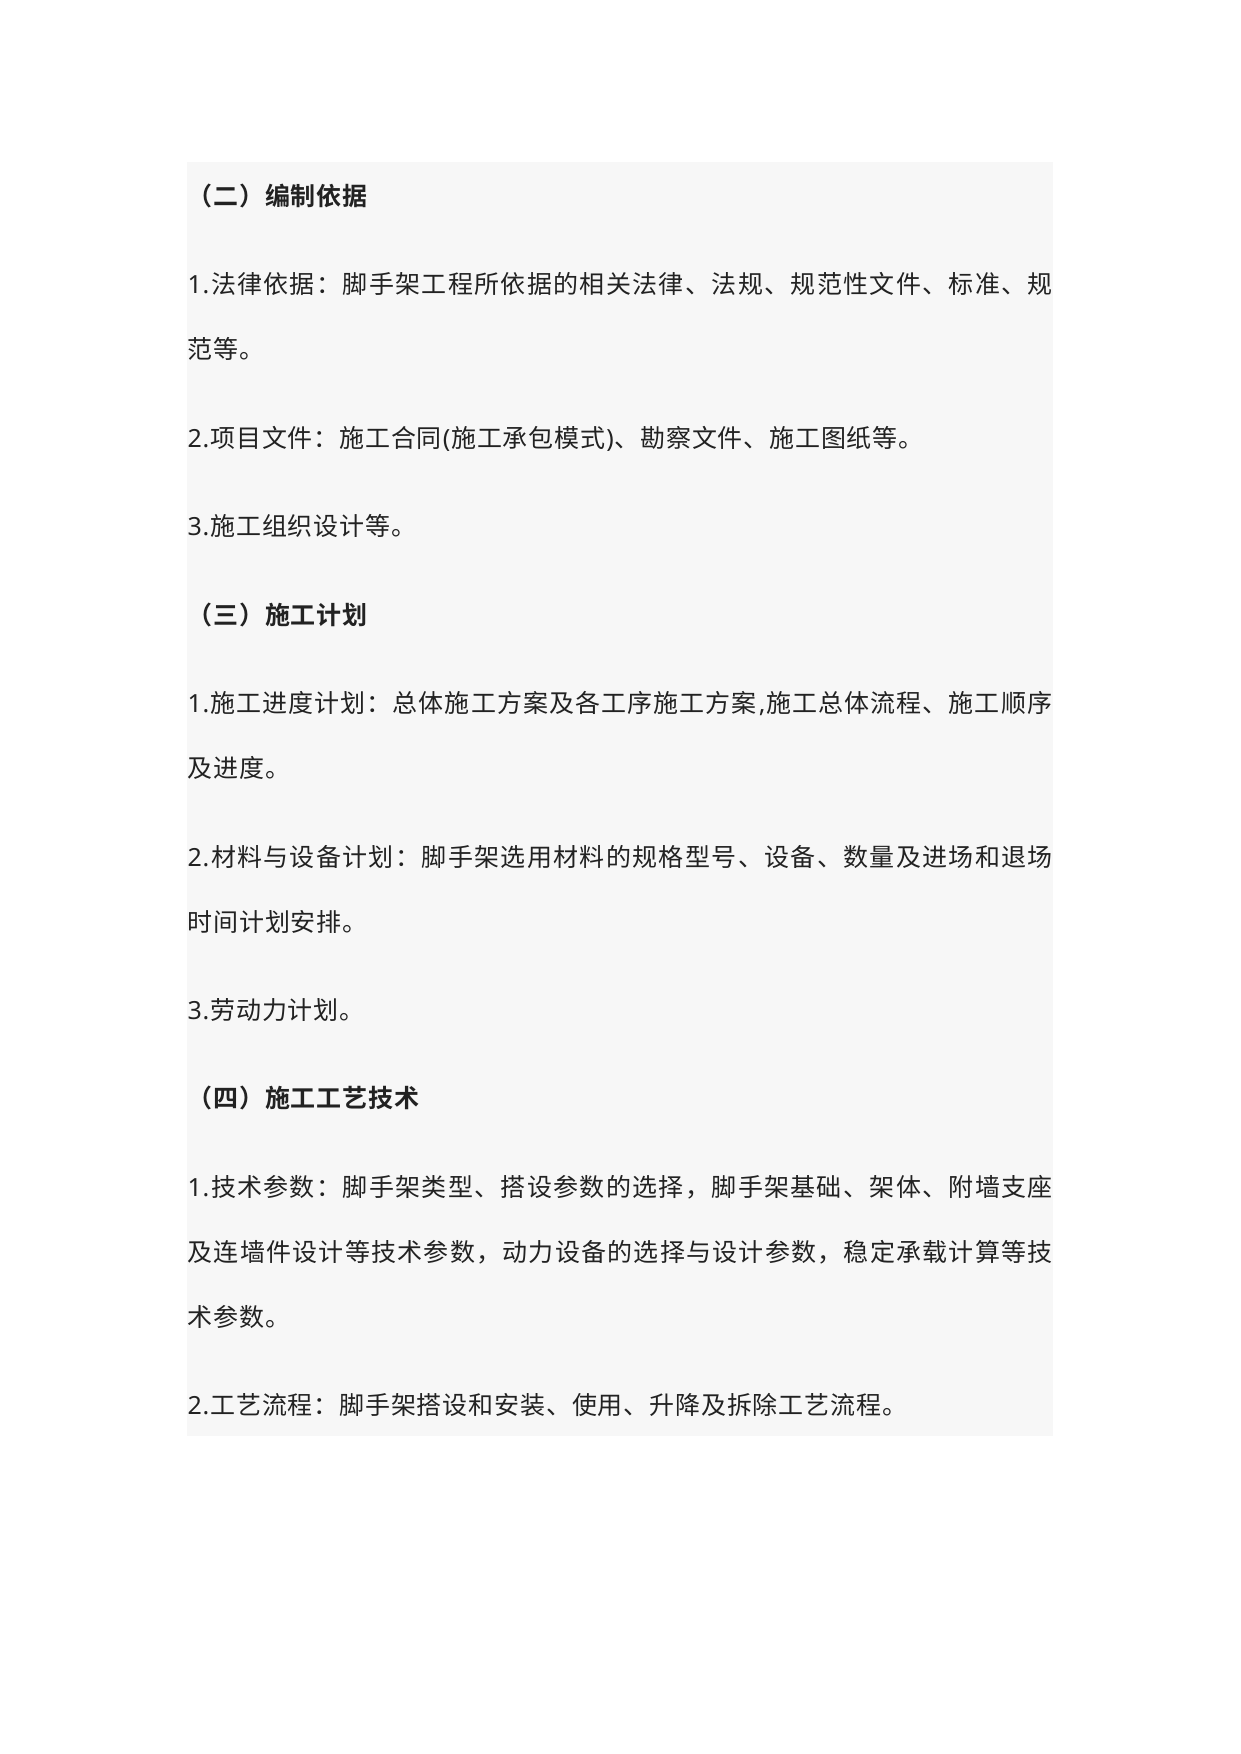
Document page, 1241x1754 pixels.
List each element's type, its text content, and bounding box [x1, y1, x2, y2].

text 2.材料与设备计划：脚手架选用材料的规格型号、设备、数量及进场和退场时间计划安排。 [187, 823, 1053, 953]
text （三）施工计划 [187, 581, 1053, 646]
text 2.工艺流程：脚手架搭设和安装、使用、升降及拆除工艺流程。 [187, 1371, 1053, 1436]
text 3.劳动力计划。 [187, 976, 1053, 1041]
text 1.法律依据：脚手架工程所依据的相关法律、法规、规范性文件、标准、规范等。 [187, 250, 1053, 380]
text （二）编制依据 [187, 162, 1053, 227]
text 3.施工组织设计等。 [187, 492, 1053, 557]
text 1.施工进度计划：总体施工方案及各工序施工方案,施工总体流程、施工顺序及进度。 [187, 669, 1053, 799]
text 2.项目文件：施工合同(施工承包模式)、勘察文件、施工图纸等。 [187, 404, 1053, 469]
text 1.技术参数：脚手架类型、搭设参数的选择，脚手架基础、架体、附墙支座及连墙件设计等技术参数，动力设备的选择与设计参数，稳定承载计算等技术参数。 [187, 1153, 1053, 1348]
text （四）施工工艺技术 [187, 1064, 1053, 1129]
